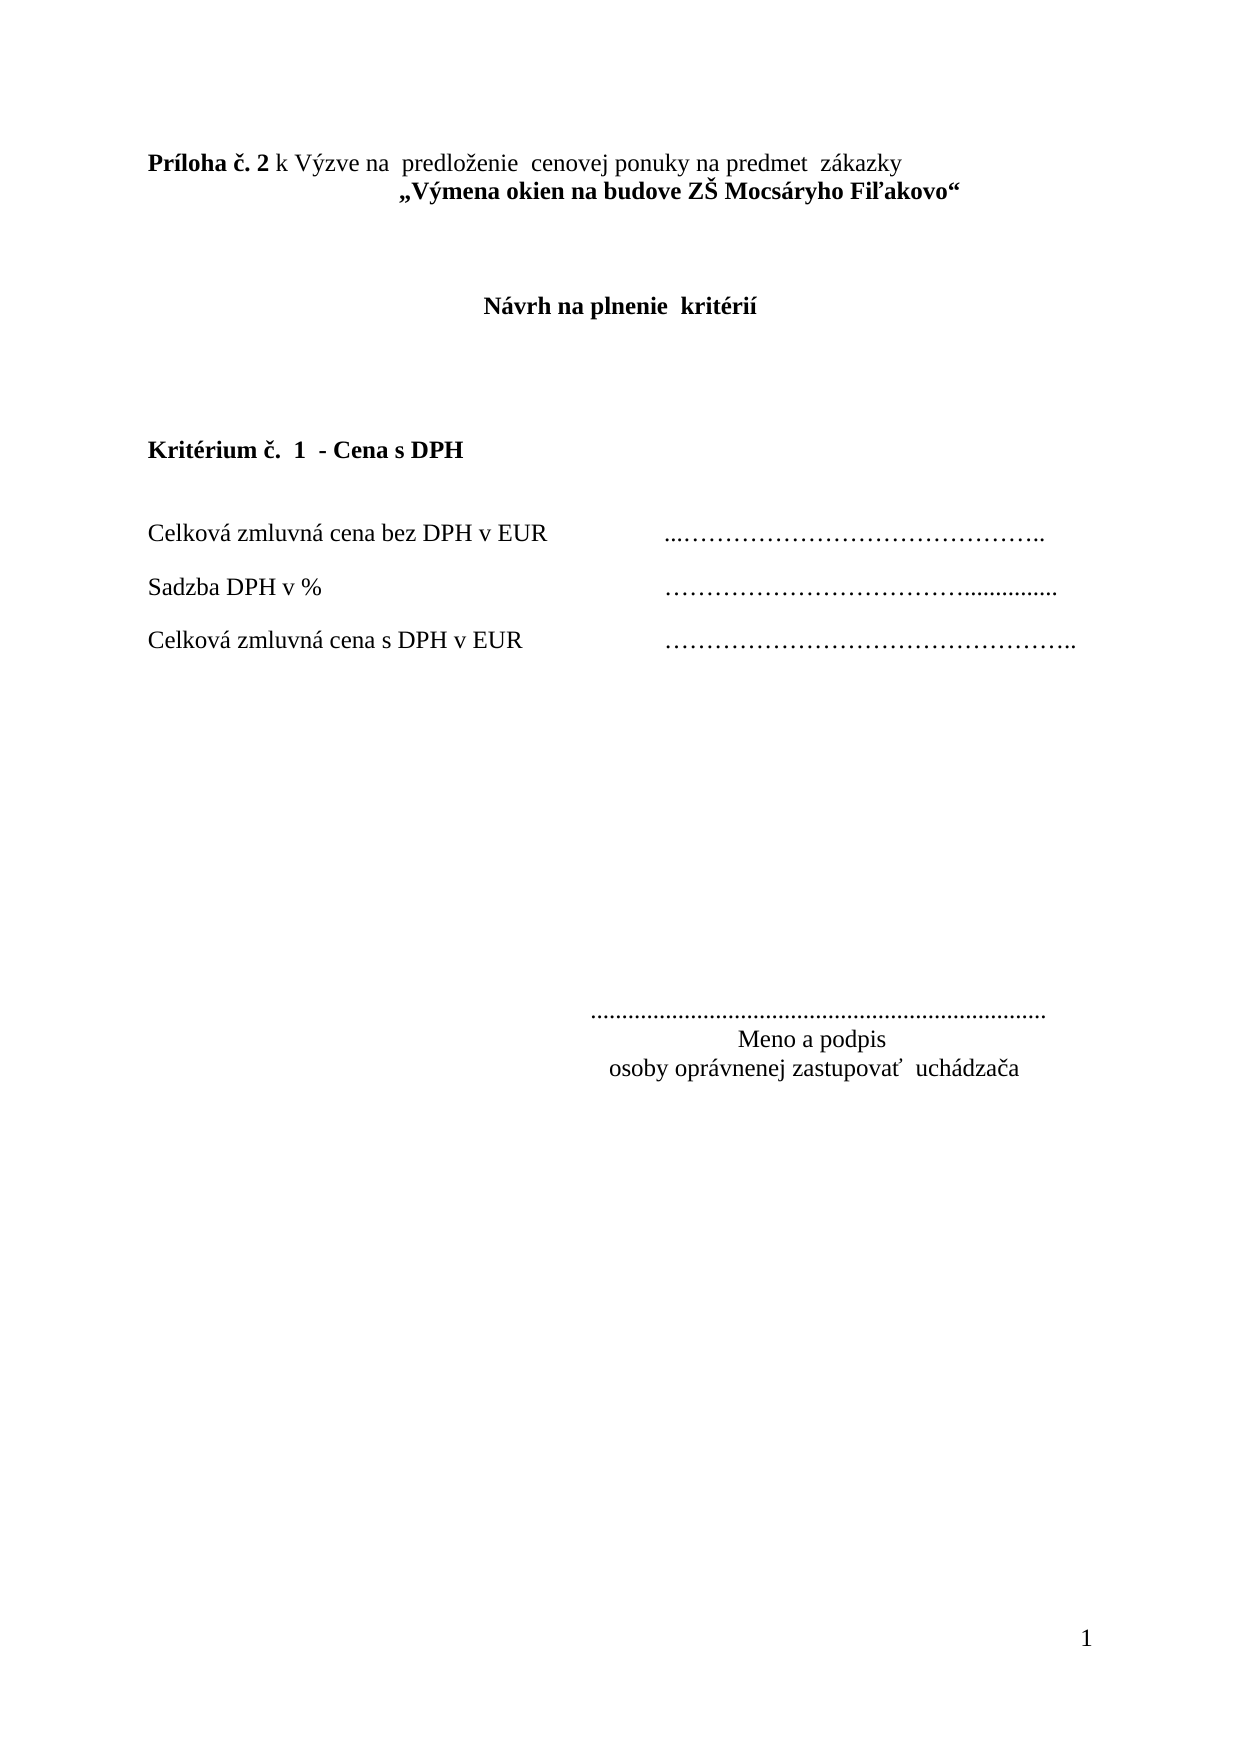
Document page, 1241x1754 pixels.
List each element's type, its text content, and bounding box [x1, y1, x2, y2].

text Meno a podpis [148, 1024, 1093, 1053]
text Celková zmluvná cena bez DPH v EUR ...…………………………………….. [148, 518, 1093, 546]
list „Výmena okien na budove ZŠ Mocsáryho Fiľakovo“ [399, 176, 1093, 205]
text Sadzba DPH v % ………………………………............... [148, 572, 1093, 600]
text ......................................................................... [148, 996, 1093, 1024]
text Príloha č. 2 k Výzve na predloženie cenovej ponuky na predmet zákazky [148, 148, 1093, 176]
text Návrh na plnenie kritérií [148, 291, 1093, 320]
text Kritérium č. 1 - Cena s DPH [148, 435, 1093, 464]
text osoby oprávnenej zastupovať uchádzača [148, 1053, 1093, 1082]
text Celková zmluvná cena s DPH v EUR ………………………………………….. [148, 625, 1093, 654]
